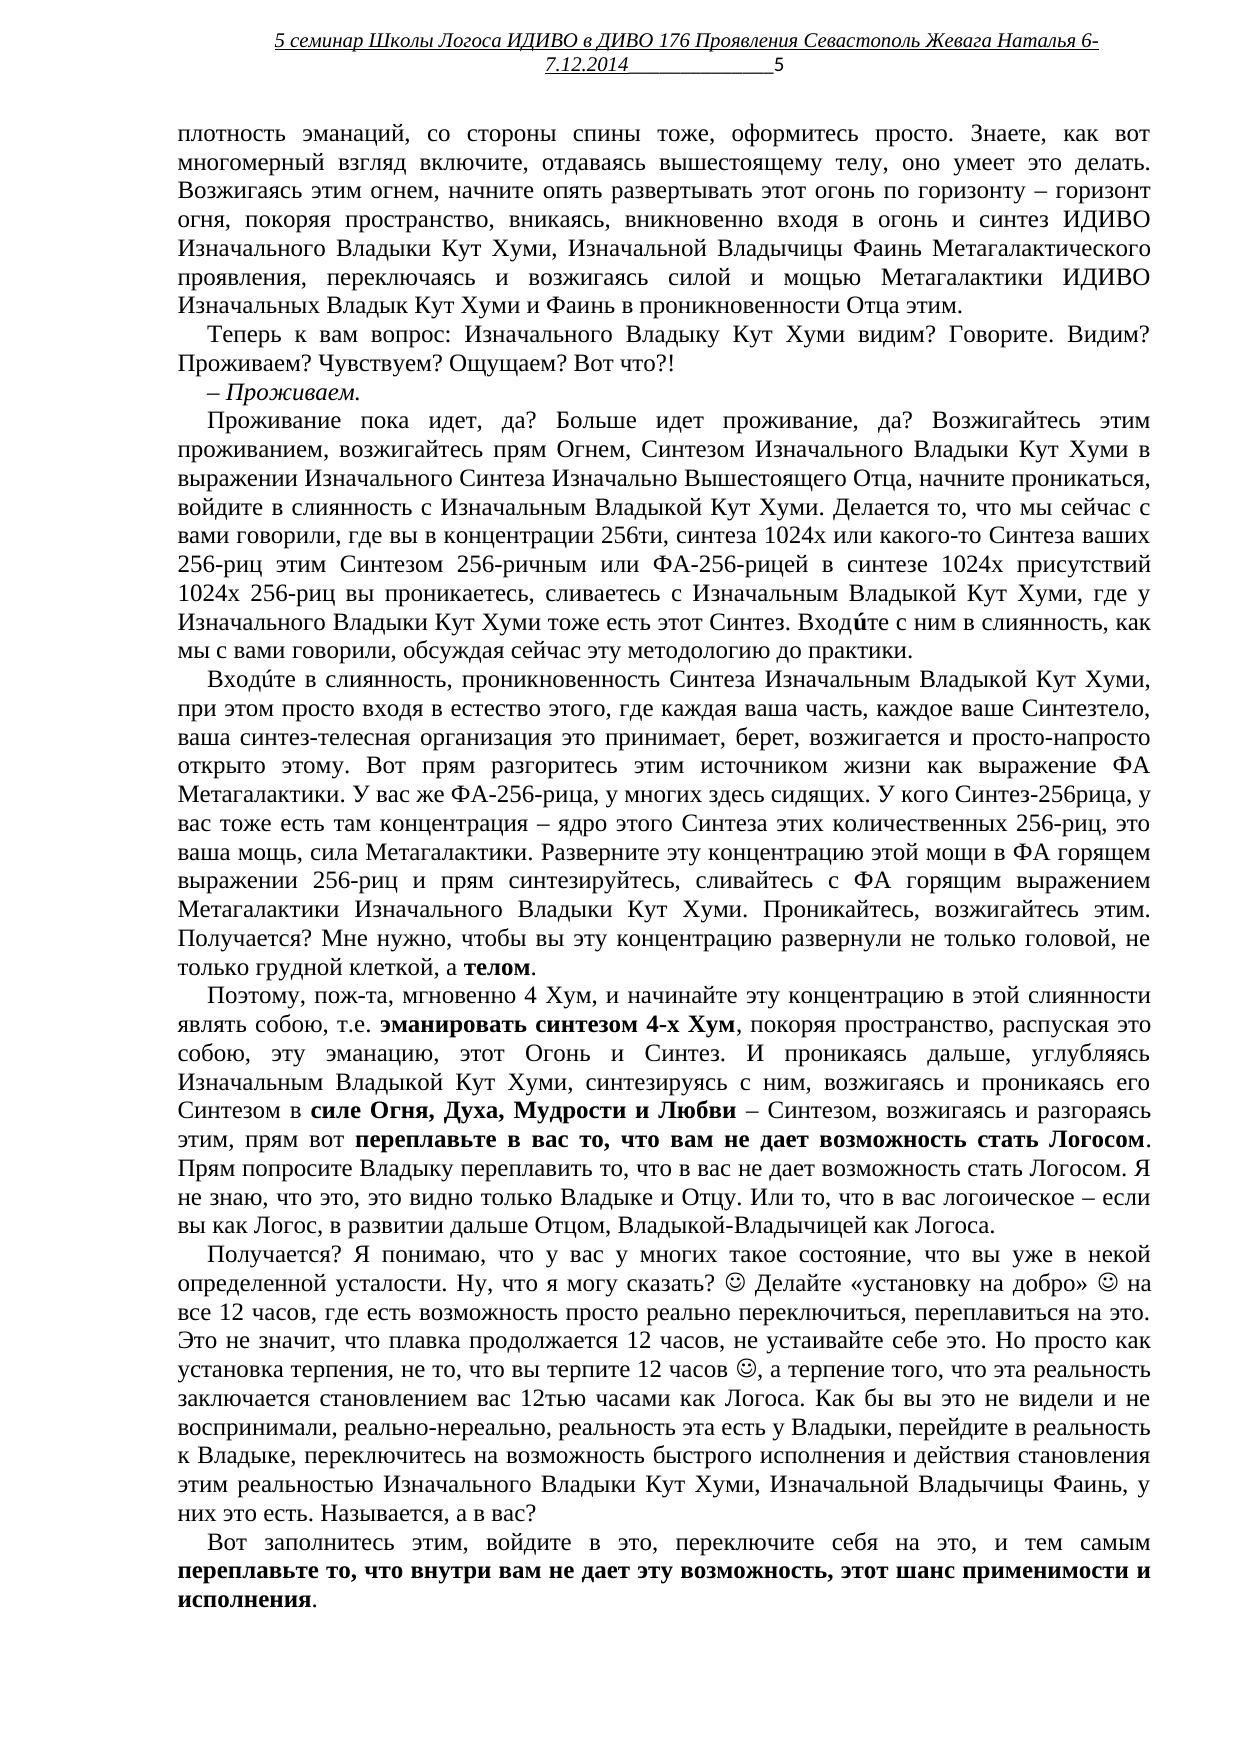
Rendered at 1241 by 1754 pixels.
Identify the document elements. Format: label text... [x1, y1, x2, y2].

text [177, 118, 1152, 319]
text Входúте в слиянность, проникновенность Синтеза Изначальным Владыкой Кут Хуми, при этом просто входя в естество этого, где каждая ваша часть, каждое ваше Синтезтело, ваша синтез-телесная организация это принимает, берет, возжигается и просто-напросто открыто этому. Вот прям разгоритесь этим источником жизни как выражение ФА Метагалактики. У вас же ФА-256-рица, у многих здесь сидящих. У кого Синтез-256рица, у вас тоже есть там концентрация – ядро этого Синтеза этих количественных 256-риц, это ваша мощь, сила Метагалактики. Разверните эту концентрацию этой мощи в ФА горящем выражении 256-риц и прям синтезируйтесь, сливайтесь с ФА горящим выражением Метагалактики Изначального Владыки Кут Хуми. Проникайтесь, возжигайтесь этим. Получается? Мне нужно, чтобы вы эту концентрацию развернули не только головой, не только грудной клеткой, а телом. [177, 664, 1152, 981]
text Вот заполнитесь этим, войдите в это, переключите себя на это, и тем самым переплавьте то, что внутри вам не дает эту возможность, этот шанс применимости и исполнения. [177, 1527, 1152, 1613]
text Получается? Я понимаю, что у вас у многих такое состояние, что вы уже в некой определенной усталости. Ну, что я могу сказать? Делайте «установку на добро» на все 12 часов, где есть возможность просто реально переключиться, переплавиться на это. Это не значит, что плавка продолжается 12 часов, не устаивайте себе это. Но просто как установка терпения, не то, что вы терпите 12 часов , а терпение того, что эта реальность заключается становлением вас 12тью часами как Логоса. Как бы вы это не видели и не воспринимали, реально-нереально, реальность эта есть у Владыки, перейдите в реальность к Владыке, переключитесь на возможность быстрого исполнения и действия становления этим реальностью Изначального Владыки Кут Хуми, Изначальной Владычицы Фаинь, у них это есть. Называется, а в вас? [177, 1239, 1152, 1527]
text Теперь к вам вопрос: Изначального Владыку Кут Хуми видим? Говорите. Видим? Проживаем? Чувствуем? Ощущаем? Вот что?! [177, 319, 1152, 377]
text – Проживаем. [177, 377, 1152, 406]
text Проживание пока идет, да? Больше идет проживание, да? Возжигайтесь этим проживанием, возжигайтесь прям Огнем, Синтезом Изначального Владыки Кут Хуми в выражении Изначального Синтеза Изначально Вышестоящего Отца, начните проникаться, войдите в слиянность с Изначальным Владыкой Кут Хуми. Делается то, что мы сейчас с вами говорили, где вы в концентрации 256ти, синтеза 1024х или какого-то Синтеза ваших 256-риц этим Синтезом 256-ричным или ФА-256-рицей в синтезе 1024х присутствий 1024х 256-риц вы проникаетесь, сливаетесь с Изначальным Владыкой Кут Хуми, где у Изначального Владыки Кут Хуми тоже есть этот Синтез. Входúте с ним в слиянность, как мы с вами говорили, обсуждая сейчас эту методологию до практики. [177, 406, 1152, 664]
text Поэтому, пож-та, мгновенно 4 Хум, и начинайте эту концентрацию в этой слиянности являть собою, т.е. эманировать синтезом 4-х Хум, покоряя пространство, распуская это собою, эту эманацию, этот Огонь и Синтез. И проникаясь дальше, углубляясь Изначальным Владыкой Кут Хуми, синтезируясь с ним, возжигаясь и проникаясь его Синтезом в силе Огня, Духа, Мудрости и Любви – Синтезом, возжигаясь и разгораясь этим, прям вот переплавьте в вас то, что вам не дает возможность стать Логосом. Прям попросите Владыку переплавить то, что в вас не дает возможность стать Логосом. Я не знаю, что это, это видно только Владыке и Отцу. Или то, что в вас логоическое – если вы как Логос, в развитии дальше Отцом, Владыкой-Владычицей как Логоса. [177, 981, 1152, 1239]
